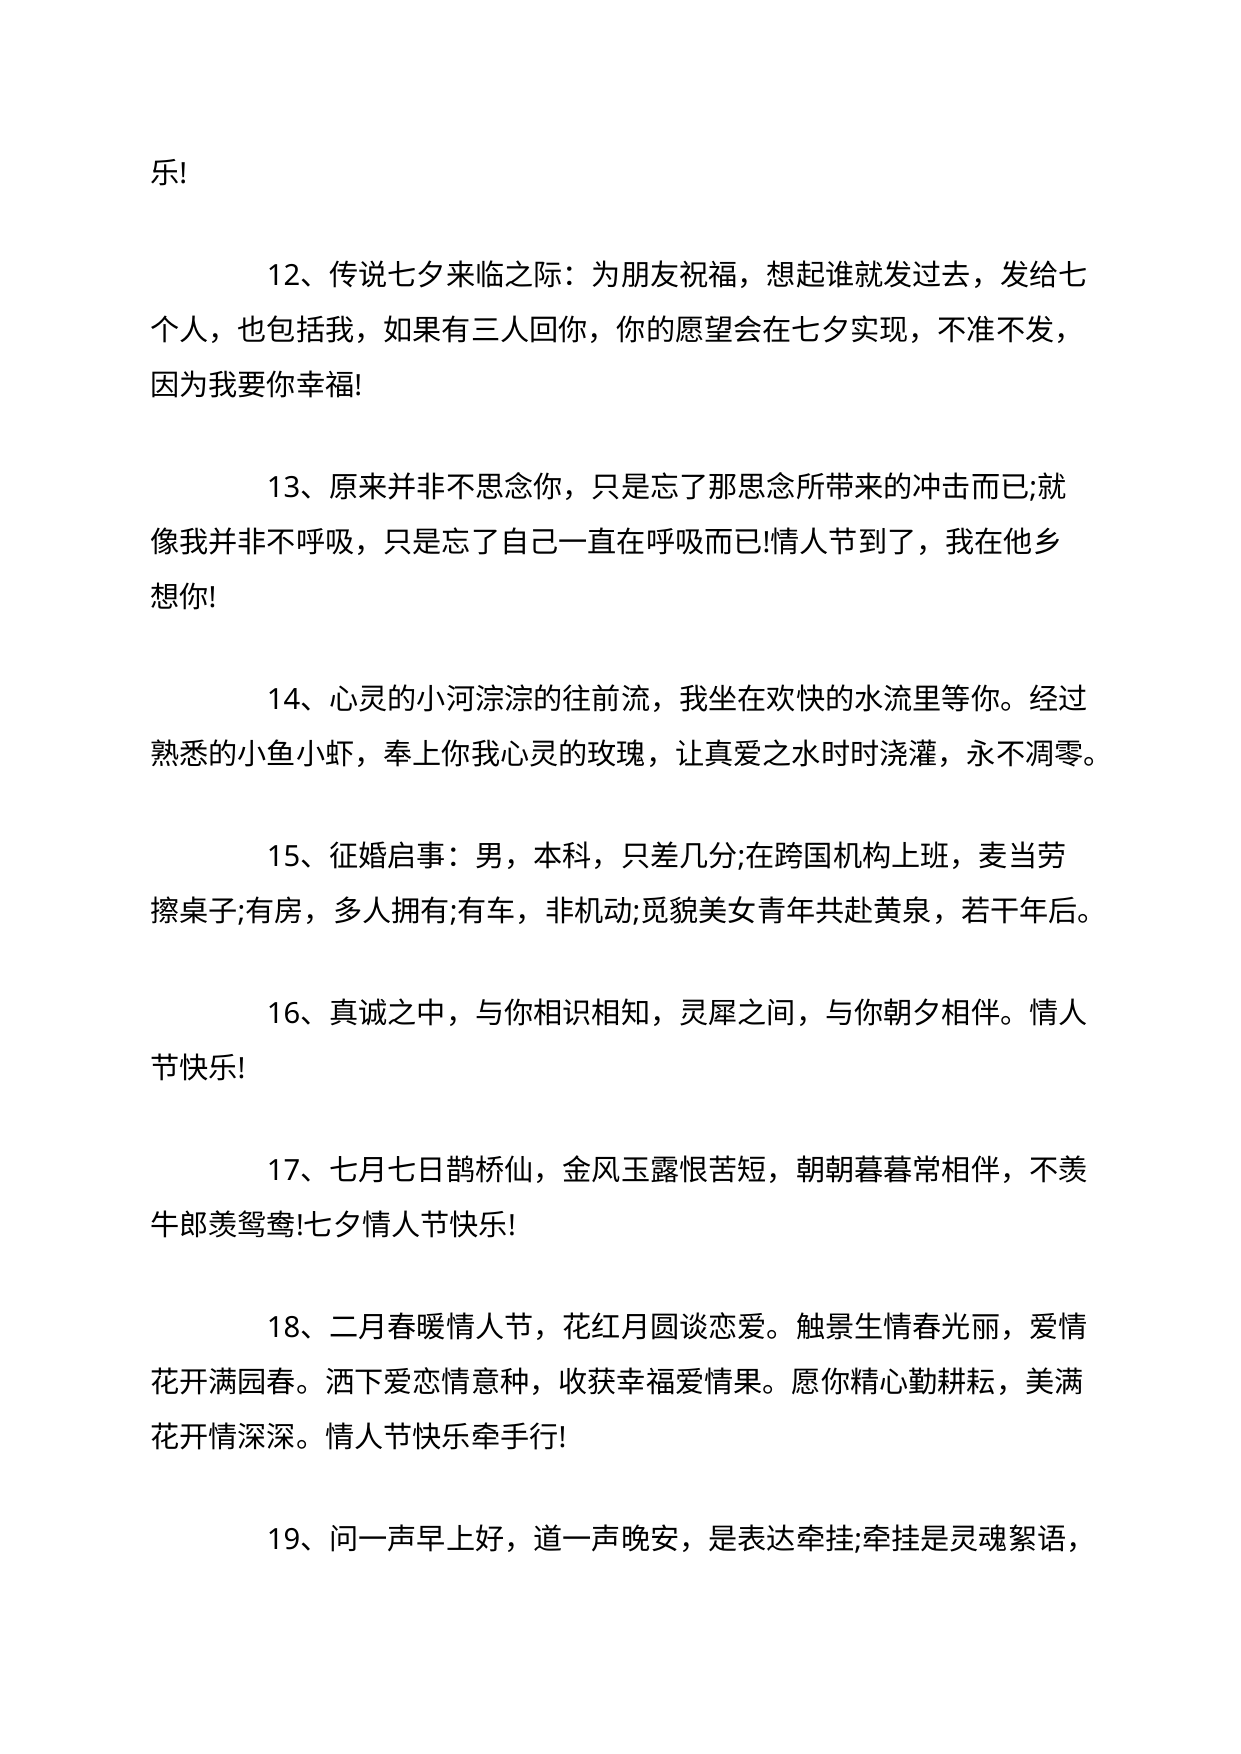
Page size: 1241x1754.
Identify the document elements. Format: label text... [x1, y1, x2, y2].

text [150, 150, 1090, 192]
text 14、心灵的小河淙淙的往前流，我坐在欢快的水流里等你。经过熟悉的小鱼小虾，奉上你我心灵的玫瑰，让真爱之水时时浇灌，永不凋零。 [150, 676, 1090, 773]
text 12、传说七夕来临之际：为朋友祝福，想起谁就发过去，发给七个人，也包括我，如果有三人回你，你的愿望会在七夕实现，不准不发，因为我要你幸福! [150, 252, 1090, 404]
text 13、原来并非不思念你，只是忘了那思念所带来的冲击而已;就像我并非不呼吸，只是忘了自己一直在呼吸而已!情人节到了，我在他乡想你! [150, 464, 1090, 616]
text 18、二月春暖情人节，花红月圆谈恋爱。触景生情春光丽，爱情花开满园春。洒下爱恋情意种，收获幸福爱情果。愿你精心勤耕耘，美满花开情深深。情人节快乐牵手行! [150, 1303, 1090, 1456]
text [150, 1515, 1090, 1558]
text 17、七月七日鹊桥仙，金风玉露恨苦短，朝朝暮暮常相伴，不羡牛郎羡鸳鸯!七夕情人节快乐! [150, 1147, 1090, 1244]
text 16、真诚之中，与你相识相知，灵犀之间，与你朝夕相伴。情人节快乐! [150, 989, 1090, 1087]
text 15、征婚启事：男，本科，只差几分;在跨国机构上班，麦当劳擦桌子;有房，多人拥有;有车，非机动;觅貌美女青年共赴黄泉，若干年后。 [150, 833, 1090, 930]
